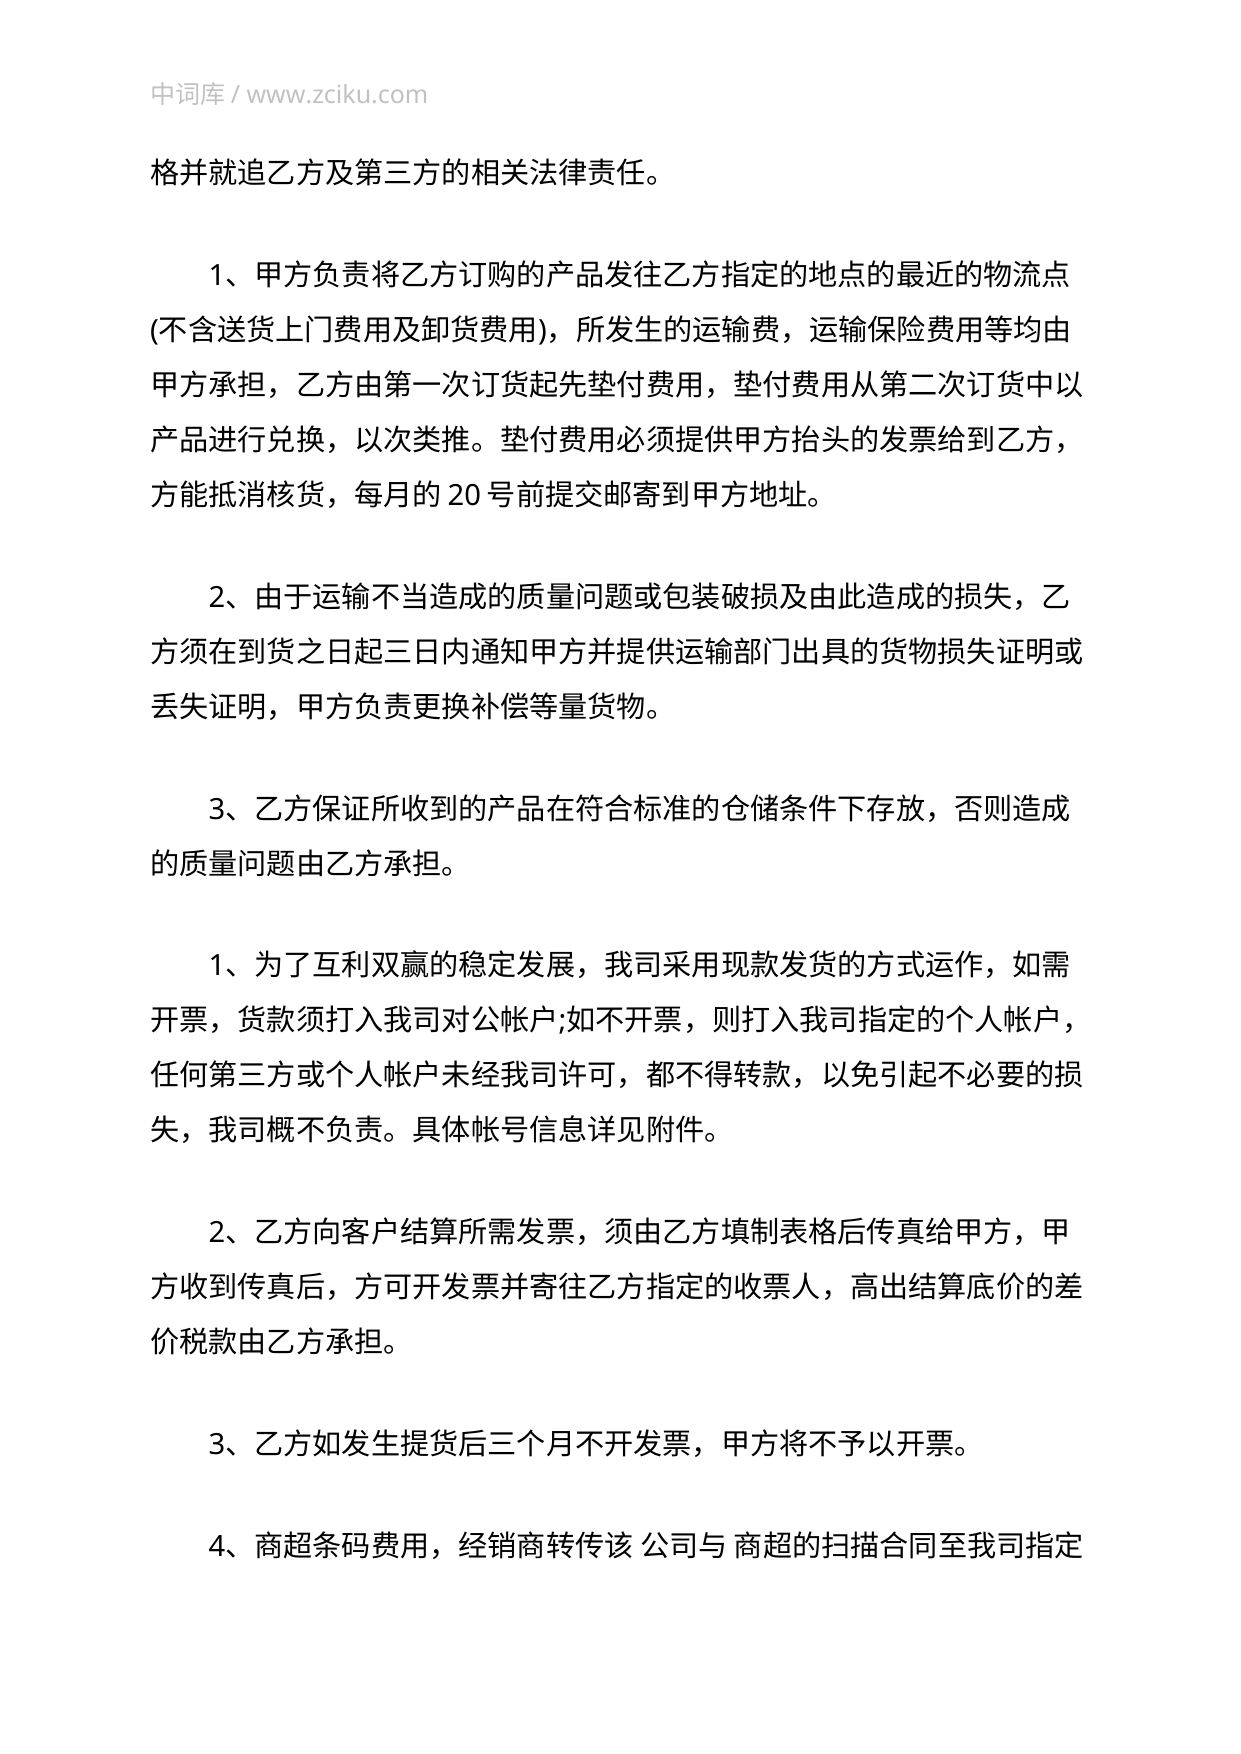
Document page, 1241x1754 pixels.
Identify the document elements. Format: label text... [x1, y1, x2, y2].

text 3、乙方保证所收到的产品在符合标准的仓储条件下存放，否则造成的质量问题由乙方承担。 [150, 785, 1090, 882]
text 1、甲方负责将乙方订购的产品发往乙方指定的地点的最近的物流点(不含送货上门费用及卸货费用)，所发生的运输费，运输保险费用等均由甲方承担，乙方由第一次订货起先垫付费用，垫付费用从第二次订货中以产品进行兑换，以次类推。垫付费用必须提供甲方抬头的发票给到乙方，方能抵消核货，每月的20号前提交邮寄到甲方地址。 [150, 252, 1090, 514]
text 3、乙方如发生提货后三个月不开发票，甲方将不予以开票。 [150, 1420, 1090, 1463]
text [150, 1522, 1090, 1565]
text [150, 150, 1090, 192]
text 1、为了互利双赢的稳定发展，我司采用现款发货的方式运作，如需开票，货款须打入我司对公帐户;如不开票，则打入我司指定的个人帐户，任何第三方或个人帐户未经我司许可，都不得转款，以免引起不必要的损失，我司概不负责。具体帐号信息详见附件。 [150, 942, 1090, 1149]
text 2、由于运输不当造成的质量问题或包装破损及由此造成的损失，乙方须在到货之日起三日内通知甲方并提供运输部门出具的货物损失证明或丢失证明，甲方负责更换补偿等量货物。 [150, 573, 1090, 726]
text 2、乙方向客户结算所需发票，须由乙方填制表格后传真给甲方，甲方收到传真后，方可开发票并寄往乙方指定的收票人，高出结算底价的差价税款由乙方承担。 [150, 1209, 1090, 1361]
